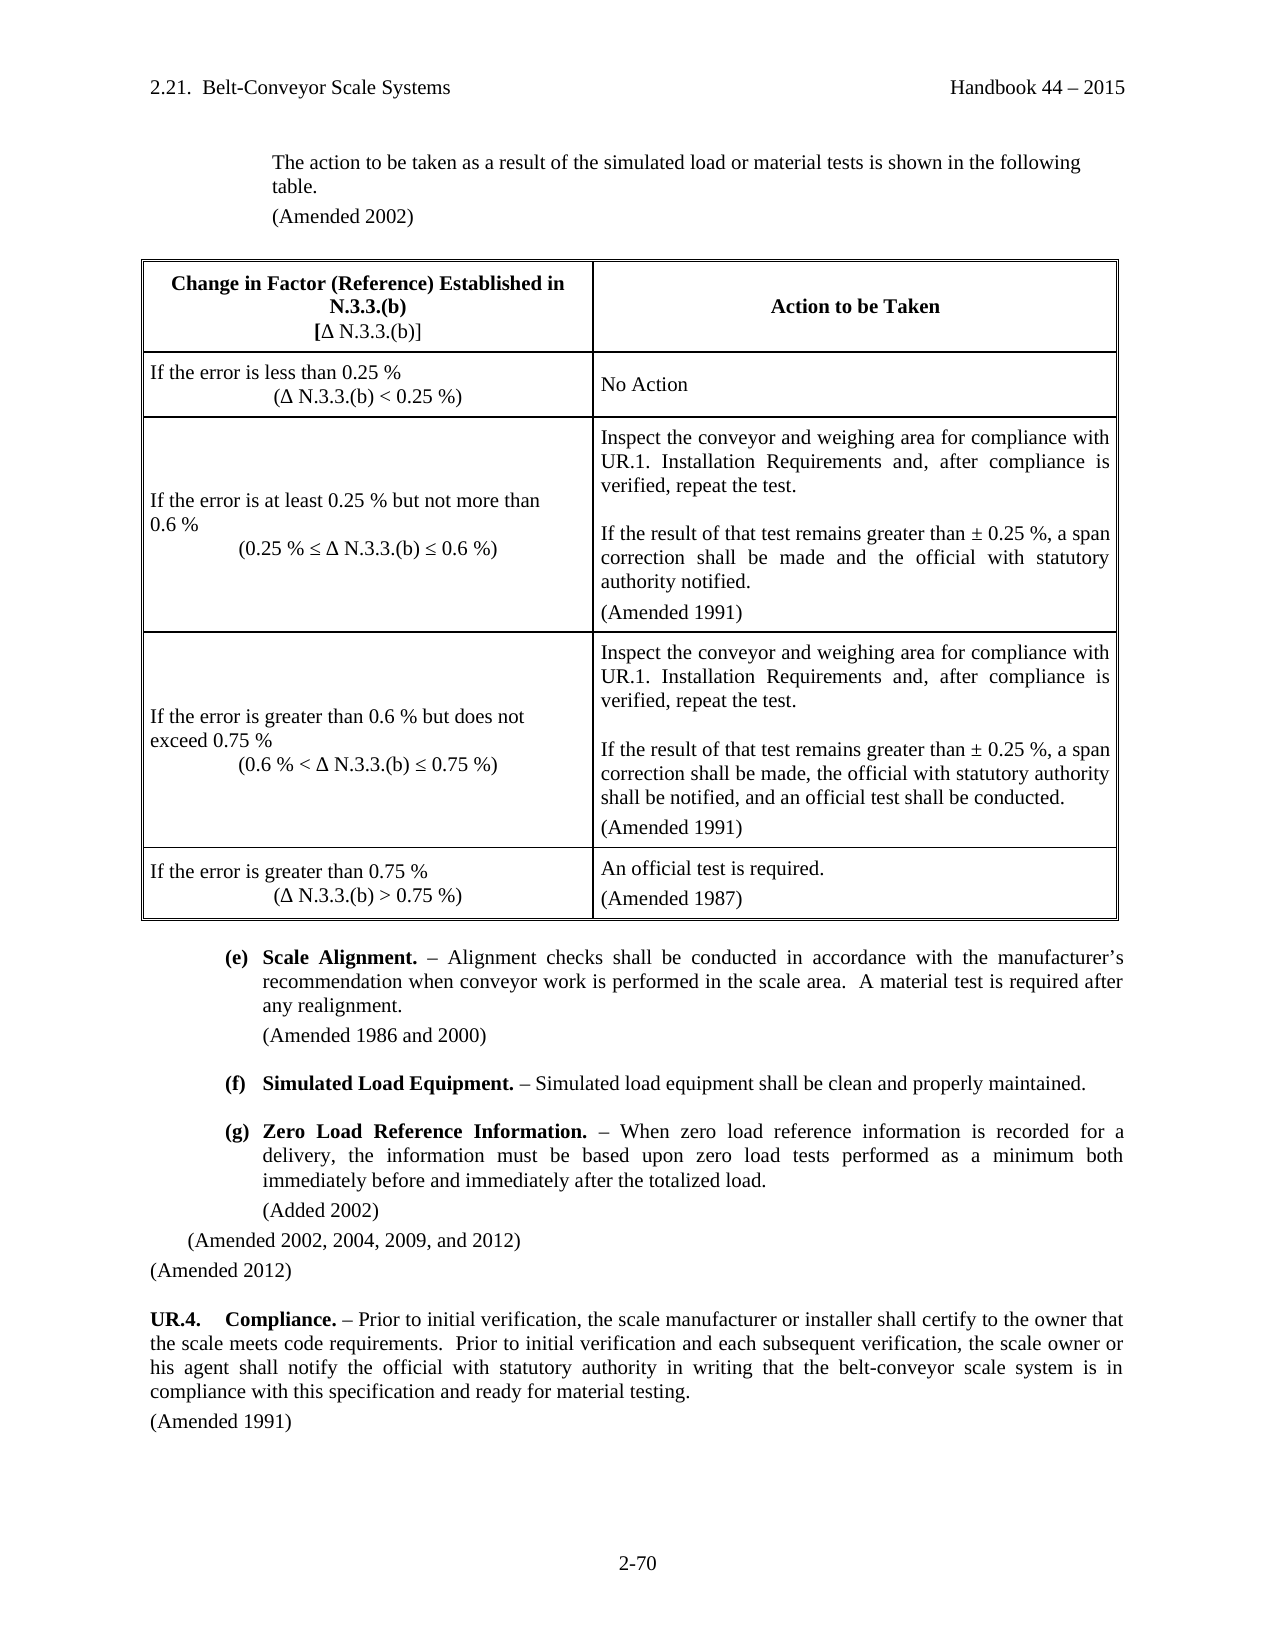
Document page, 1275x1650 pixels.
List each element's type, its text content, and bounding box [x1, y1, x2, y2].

table_cell Inspect the conveyor and weighing area for compliance with UR.1. Installation Requirements and, after compliance is verified, repeat the test. If the result of that test remains greater than ± 0.25 %, a span correction shall be made, the official with statutory authority shall be notified, and an official test shall be conducted. (Amended 1991) [594, 633, 1116, 847]
list Simulated Load Equipment. – Simulated load equipment shall be clean and properly maintained. [225, 1071, 1125, 1095]
text (Amended 1986 and 2000) [262, 1023, 1125, 1047]
list Scale Alignment. – Alignment checks shall be conducted in accordance with the manufacturer’s recommendation when conveyor work is performed in the scale area. A material test is required after any realignment. [225, 945, 1125, 1017]
table_header Action to be Taken [594, 262, 1116, 351]
table_cell If the error is at least 0.25 % but not more than 0.6 % (0.25 % ≤ ∆ N.3.3.(b) ≤ 0.6 %) [144, 418, 592, 631]
table_cell No Action [594, 353, 1116, 416]
text (Amended 2012) [150, 1258, 1125, 1282]
text (Amended 2002, 2004, 2009, and 2012) [187, 1228, 1125, 1252]
text (Added 2002) [262, 1198, 1125, 1222]
table_cell If the error is greater than 0.75 % (∆ N.3.3.(b) > 0.75 %) [144, 848, 592, 917]
table_cell If the error is greater than 0.6 % but does not exceed 0.75 % (0.6 % < ∆ N.3.3.(b) ≤ 0.75 %) [144, 633, 592, 847]
text (Amended 1991) [150, 1409, 1125, 1433]
text (Amended 2002) [272, 204, 1125, 228]
text The action to be taken as a result of the simulated load or material tests is shown in the following table. [272, 150, 1125, 198]
table_cell An official test is required. (Amended 1987) [594, 848, 1116, 917]
text UR.4. Compliance. – Prior to initial verification, the scale manufacturer or installer shall certify to the owner that the scale meets code requirements. Prior to initial verification and each subsequent verification, the scale owner or his agent shall notify the official with statutory authority in writing that the belt-conveyor scale system is in compliance with this specification and ready for material testing. [150, 1307, 1125, 1403]
list Zero Load Reference Information. – When zero load reference information is recorded for a delivery, the information must be based upon zero load tests performed as a minimum both immediately before and immediately after the totalized load. [225, 1119, 1125, 1192]
table_cell If the error is less than 0.25 % (∆ N.3.3.(b) < 0.25 %) [144, 353, 592, 416]
table_header Change in Factor (Reference) Established in N.3.3.(b) [∆ N.3.3.(b)] [144, 262, 592, 351]
table_cell Inspect the conveyor and weighing area for compliance with UR.1. Installation Requirements and, after compliance is verified, repeat the test. If the result of that test remains greater than ± 0.25 %, a span correction shall be made and the official with statutory authority notified. (Amended 1991) [594, 418, 1116, 631]
